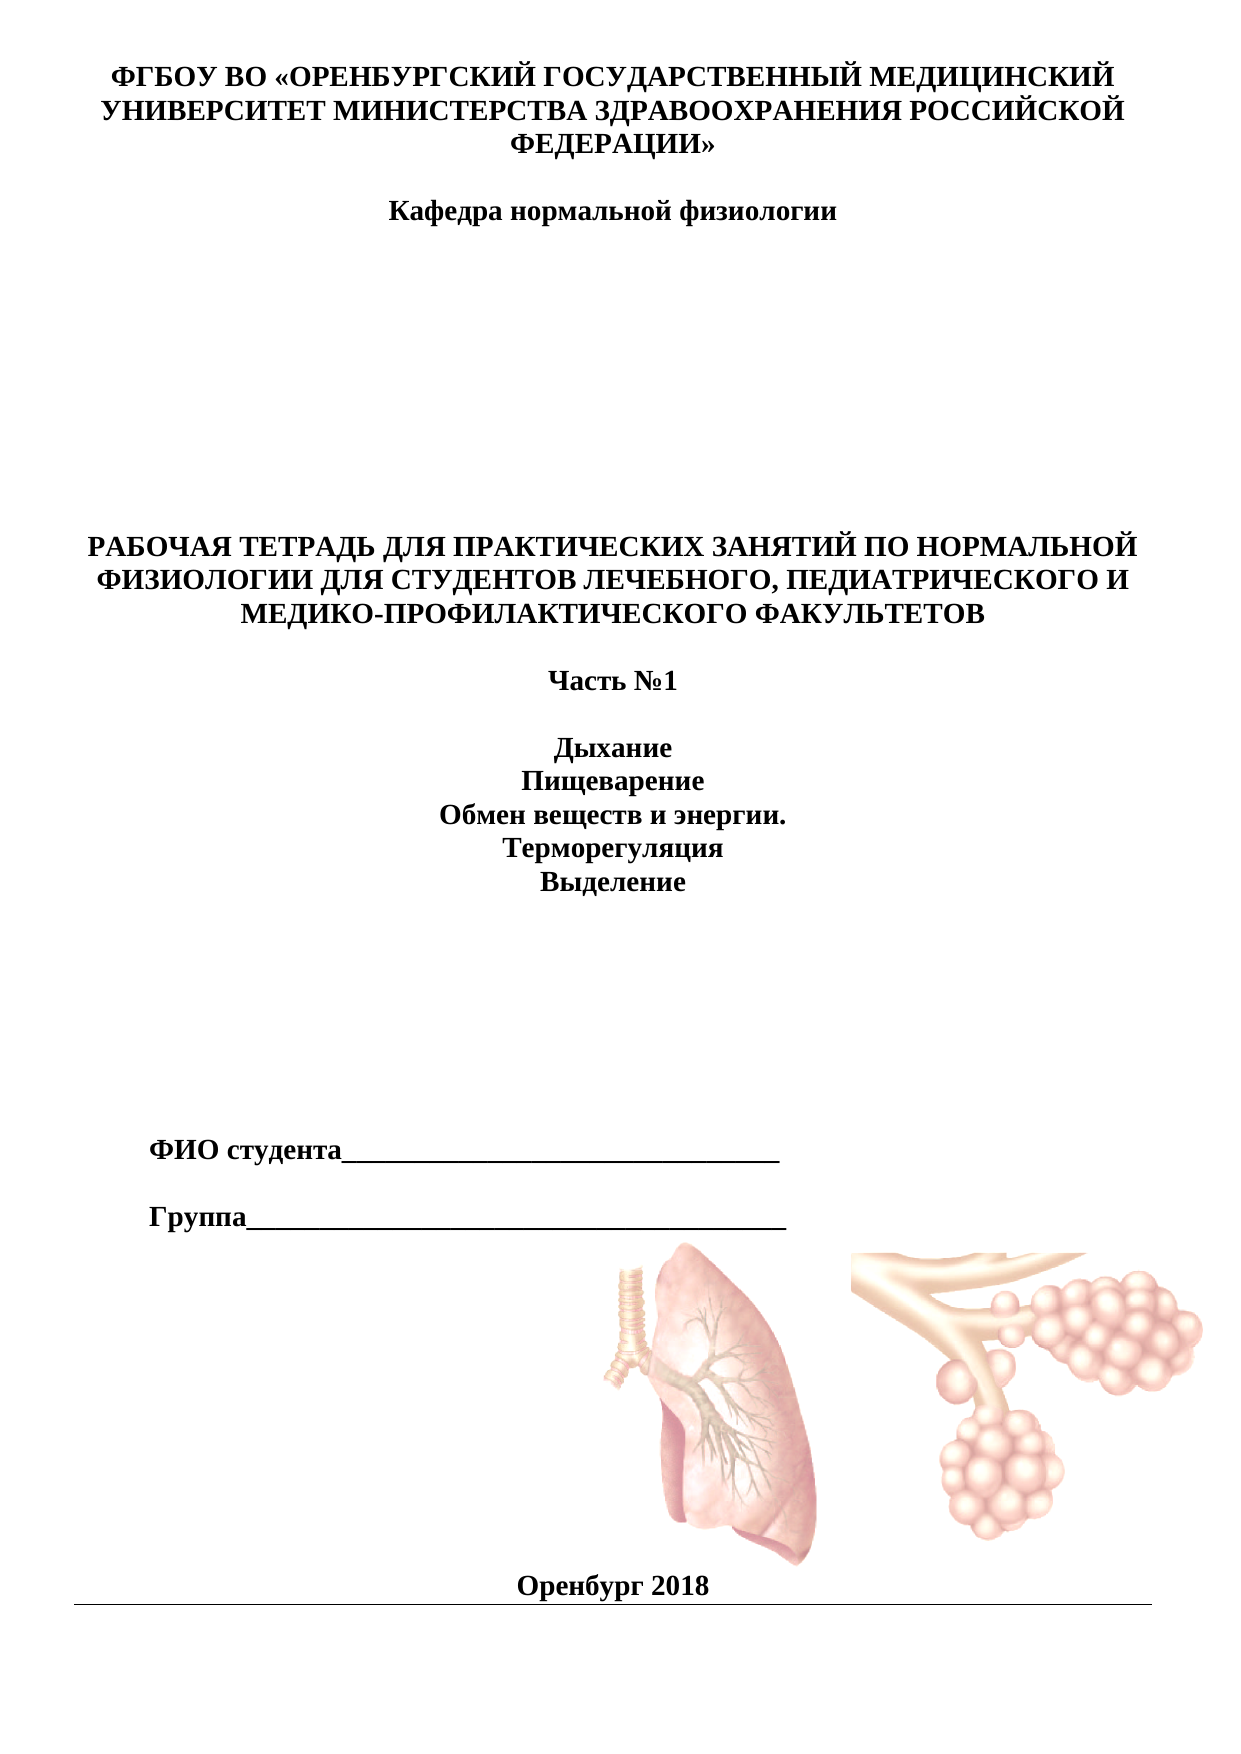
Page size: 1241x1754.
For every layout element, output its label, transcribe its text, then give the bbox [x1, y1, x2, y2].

text Пищеварение [74, 763, 1152, 797]
text Группа_____________________________________ [74, 1199, 1152, 1233]
text ФГБОУ ВО «ОРЕНБУРГСКИЙ ГОСУДАРСТВЕННЫЙ МЕДИЦИНСКИЙ УНИВЕРСИТЕТ МИНИСТЕРСТВА ЗДРАВООХРАНЕНИЯ РОССИЙСКОЙ ФЕДЕРАЦИИ» [74, 59, 1152, 160]
text Дыхание [74, 730, 1152, 763]
text Оренбург 2018 [74, 1568, 1152, 1604]
text Выделение [74, 864, 1152, 898]
text Часть №1 [74, 663, 1152, 696]
text Кафедра нормальной физиологии [74, 193, 1152, 227]
text ФИО студента______________________________ [74, 1132, 1152, 1166]
text РАБОЧАЯ ТЕТРАДЬ ДЛЯ ПРАКТИЧЕСКИХ ЗАНЯТИЙ ПО НОРМАЛЬНОЙ ФИЗИОЛОГИИ ДЛЯ СТУДЕНТОВ ЛЕЧЕБНОГО, ПЕДИАТРИЧЕСКОГО И МЕДИКО-ПРОФИЛАКТИЧЕСКОГО ФАКУЛЬТЕТОВ [74, 529, 1152, 629]
text Обмен веществ и энергии. [74, 797, 1152, 831]
text Терморегуляция [74, 831, 1152, 864]
